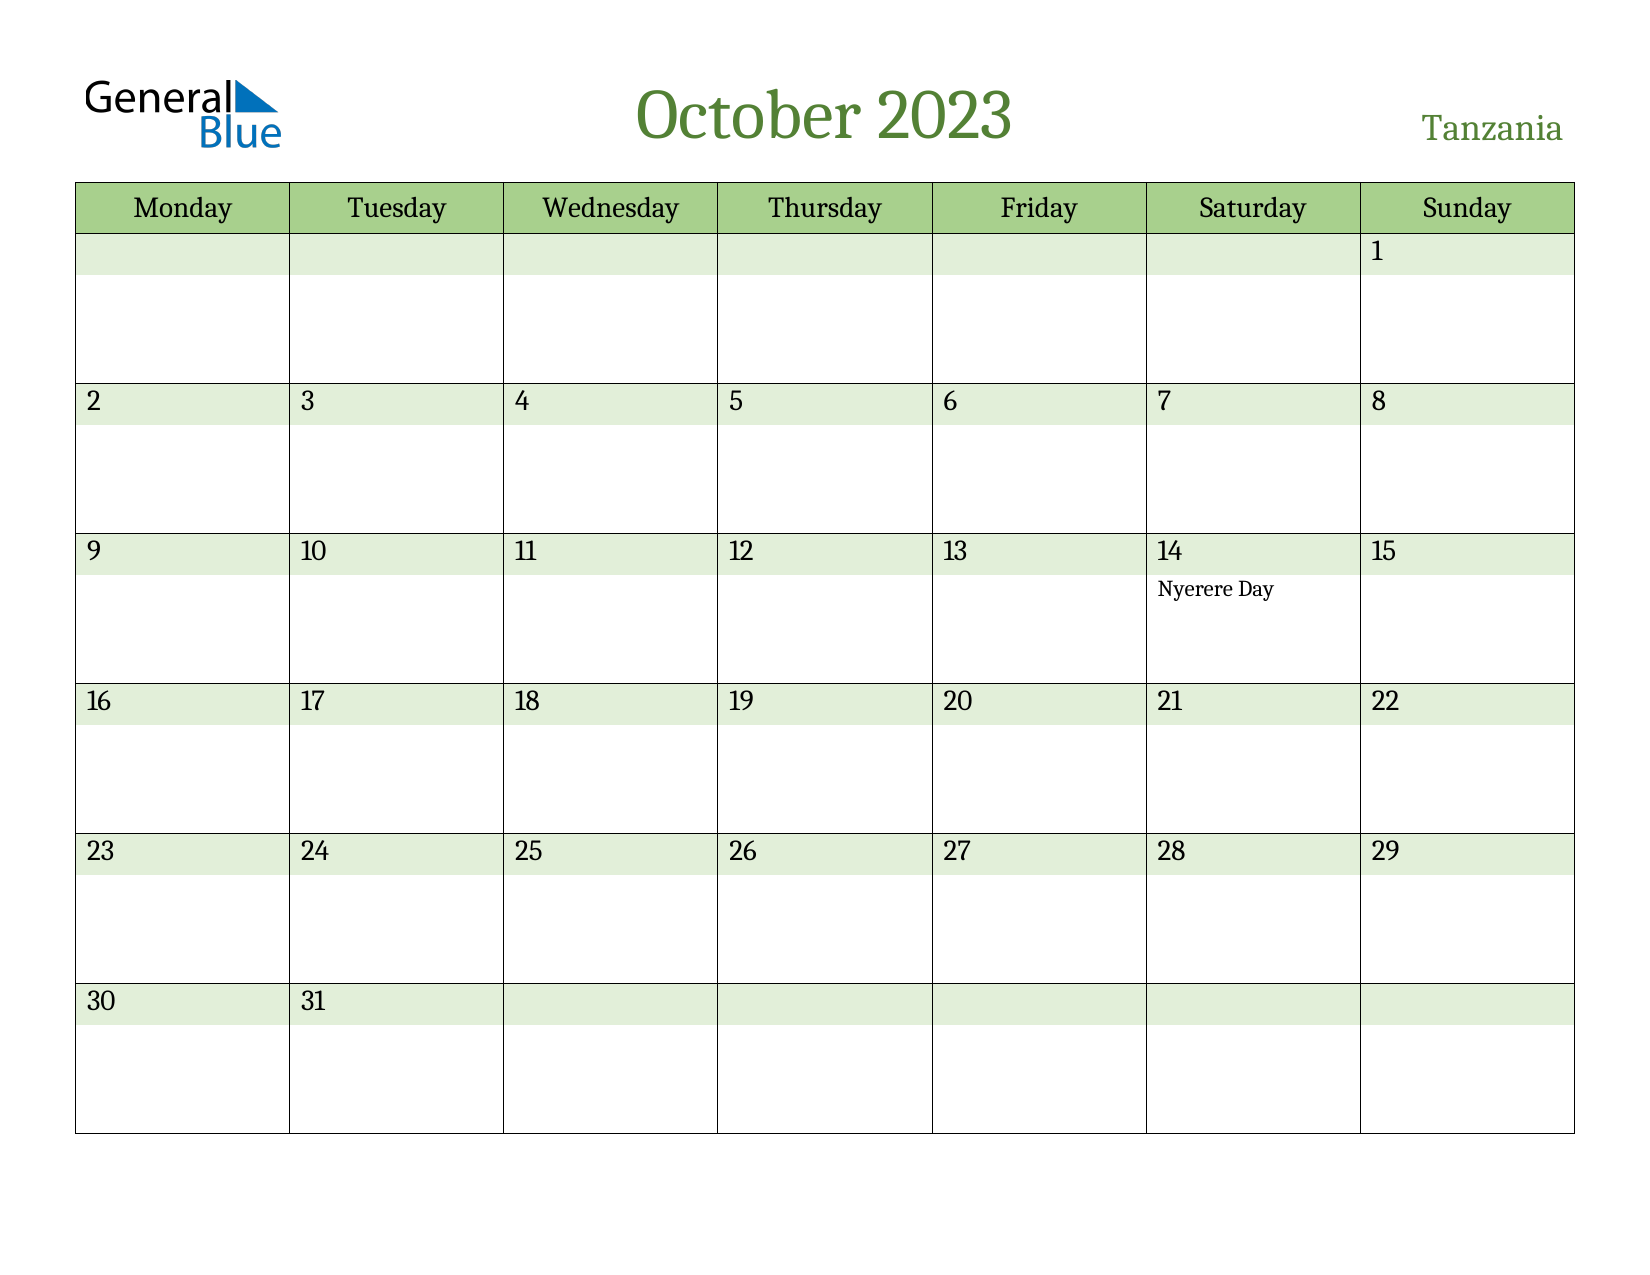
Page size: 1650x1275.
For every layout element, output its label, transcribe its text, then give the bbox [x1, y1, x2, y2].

table_cell [76, 1025, 289, 1133]
table_cell Tuesday [290, 183, 503, 233]
table_cell [718, 275, 932, 383]
table_cell 3 [290, 384, 503, 425]
table_cell 21 [1147, 684, 1360, 725]
table_cell [933, 875, 1146, 983]
table_cell [504, 875, 717, 983]
table_cell 27 [933, 834, 1146, 875]
table_cell 28 [1147, 834, 1360, 875]
table_cell 13 [933, 534, 1146, 575]
table_cell [76, 234, 289, 275]
table_cell [76, 275, 289, 383]
table_cell [1361, 725, 1574, 833]
table_cell [1147, 725, 1360, 833]
table_cell 17 [290, 684, 503, 725]
table_cell 6 [933, 384, 1146, 425]
table_cell 4 [504, 384, 717, 425]
table_cell [933, 425, 1146, 533]
table_cell 10 [290, 534, 503, 575]
table_cell [504, 234, 717, 275]
table_cell 11 [504, 534, 717, 575]
table_header [76, 75, 503, 182]
table_cell 15 [1361, 534, 1574, 575]
table_cell [1147, 234, 1360, 275]
table_cell 2 [76, 384, 289, 425]
table_cell [1361, 275, 1574, 383]
table_cell [933, 575, 1146, 683]
table_cell Monday [76, 183, 289, 233]
table_cell [718, 1025, 932, 1133]
table_cell [1361, 1025, 1574, 1133]
table_cell [290, 575, 503, 683]
table_cell [718, 984, 932, 1025]
table_cell [933, 725, 1146, 833]
table_cell [718, 425, 932, 533]
table_header October 2023 [504, 75, 1146, 182]
table_cell Saturday [1147, 183, 1360, 233]
table_cell 31 [290, 984, 503, 1025]
table_cell [1361, 984, 1574, 1025]
table_cell Friday [933, 183, 1146, 233]
table_cell [1147, 1025, 1360, 1133]
table_cell Thursday [718, 183, 932, 233]
table_cell [718, 234, 932, 275]
table_cell [290, 1025, 503, 1133]
table_cell 20 [933, 684, 1146, 725]
table_cell [76, 725, 289, 833]
table_cell [290, 234, 503, 275]
table_header Tanzania [1146, 75, 1574, 182]
table_cell [933, 984, 1146, 1025]
table_cell 8 [1361, 384, 1574, 425]
table_cell Wednesday [504, 183, 717, 233]
table_cell [1147, 275, 1360, 383]
table_cell [1361, 425, 1574, 533]
table_cell 24 [290, 834, 503, 875]
table_cell [290, 875, 503, 983]
table_cell 7 [1147, 384, 1360, 425]
table_cell [504, 425, 717, 533]
table_cell [76, 425, 289, 533]
table_cell [290, 275, 503, 383]
table_cell 1 [1361, 234, 1574, 275]
table_cell [933, 1025, 1146, 1133]
table_cell [76, 875, 289, 983]
table_cell 26 [718, 834, 932, 875]
table_cell [718, 575, 932, 683]
table_cell [504, 725, 717, 833]
table_cell 25 [504, 834, 717, 875]
table_cell [76, 575, 289, 683]
table_cell 23 [76, 834, 289, 875]
table_cell [933, 275, 1146, 383]
table_cell 22 [1361, 684, 1574, 725]
table_cell 16 [76, 684, 289, 725]
table_cell [1361, 575, 1574, 683]
table_cell [1147, 984, 1360, 1025]
table_cell 18 [504, 684, 717, 725]
table_cell [504, 1025, 717, 1133]
table_cell 14 [1147, 534, 1360, 575]
table_cell [718, 875, 932, 983]
table_cell [504, 575, 717, 683]
table_cell [504, 984, 717, 1025]
table_cell [718, 725, 932, 833]
table_cell 19 [718, 684, 932, 725]
table_cell 5 [718, 384, 932, 425]
table_cell 12 [718, 534, 932, 575]
table_cell [933, 234, 1146, 275]
table_cell 30 [76, 984, 289, 1025]
table_cell 29 [1361, 834, 1574, 875]
table_cell [1147, 425, 1360, 533]
picture [86, 80, 281, 148]
table_cell 9 [76, 534, 289, 575]
table_cell [1147, 875, 1360, 983]
table_cell Sunday [1361, 183, 1574, 233]
table_cell [290, 725, 503, 833]
table_cell [290, 425, 503, 533]
table_cell [1361, 875, 1574, 983]
table_cell Nyerere Day [1147, 575, 1360, 683]
table_cell [504, 275, 717, 383]
